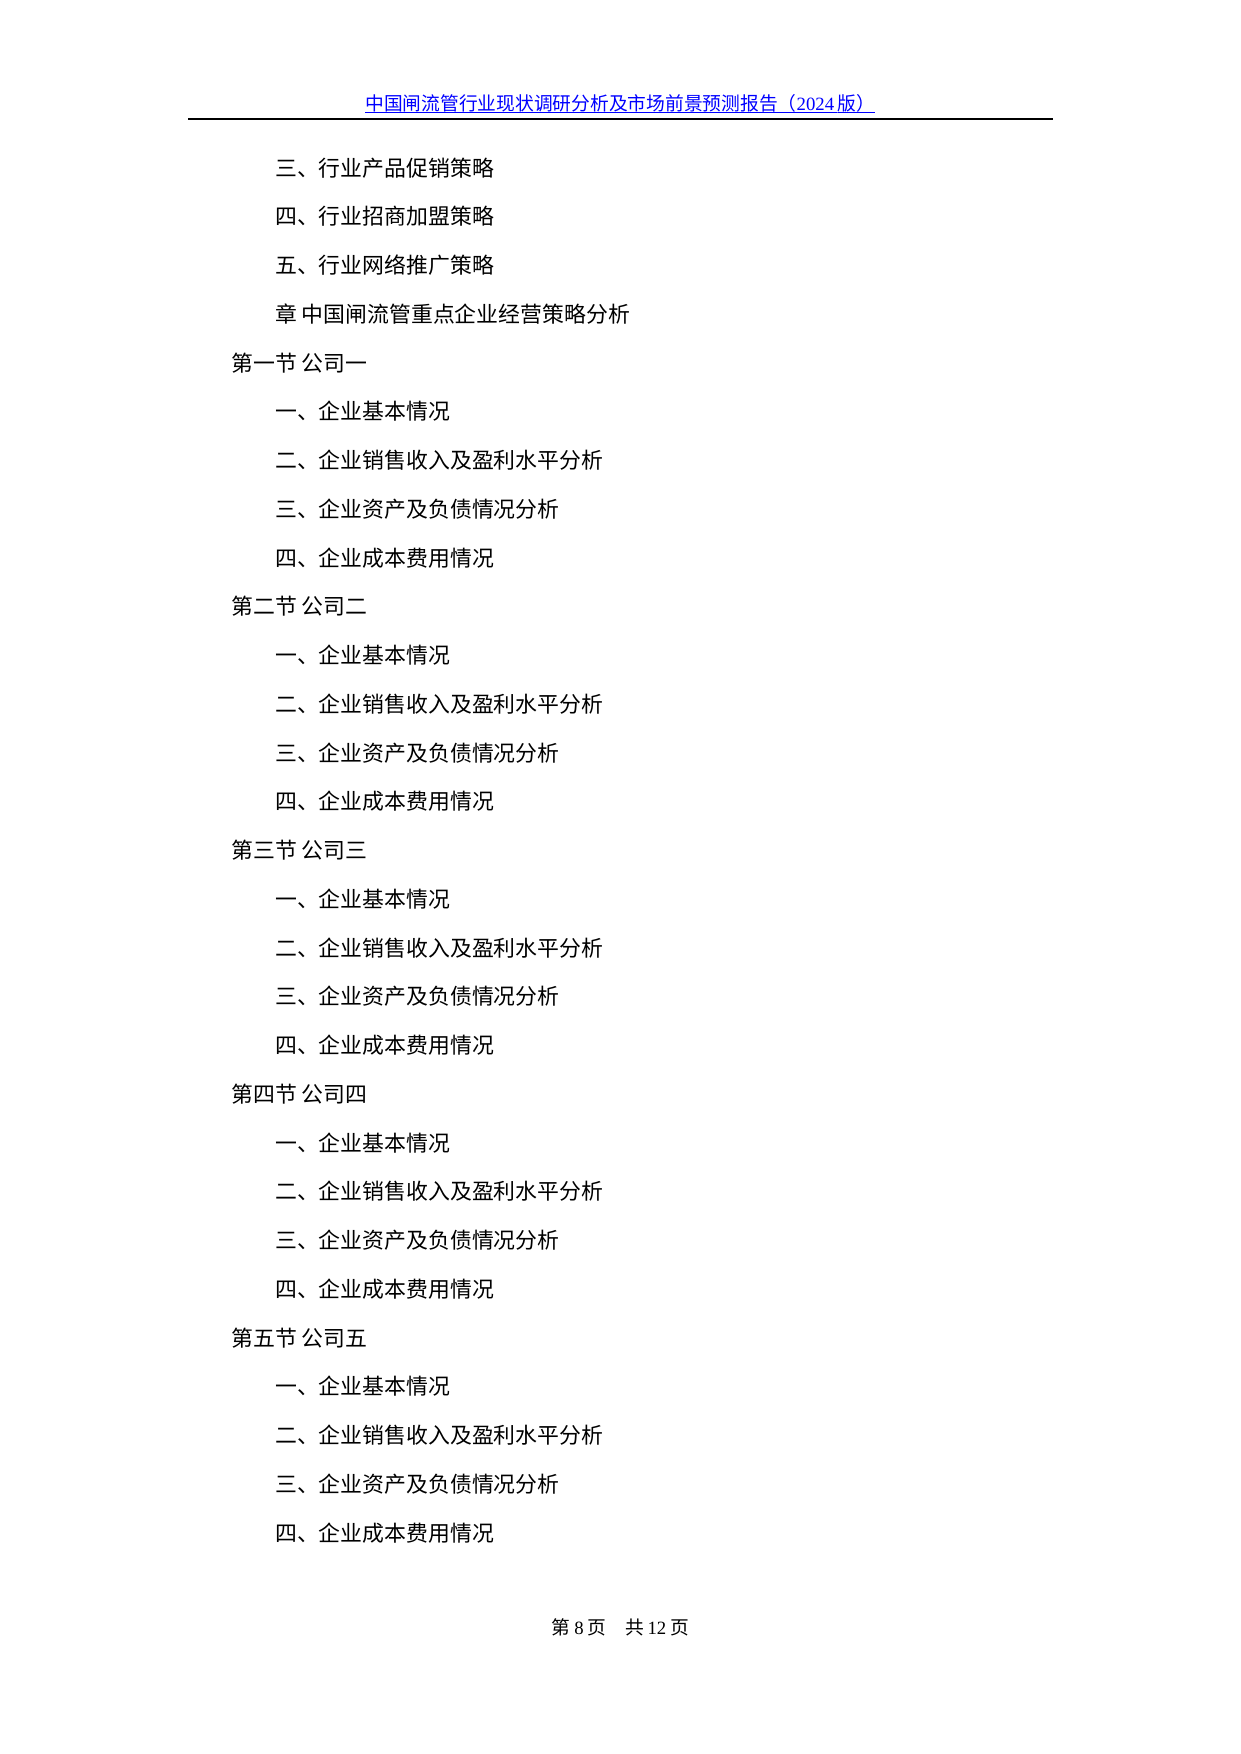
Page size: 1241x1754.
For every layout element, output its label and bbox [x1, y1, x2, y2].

text [187, 150, 1053, 1548]
